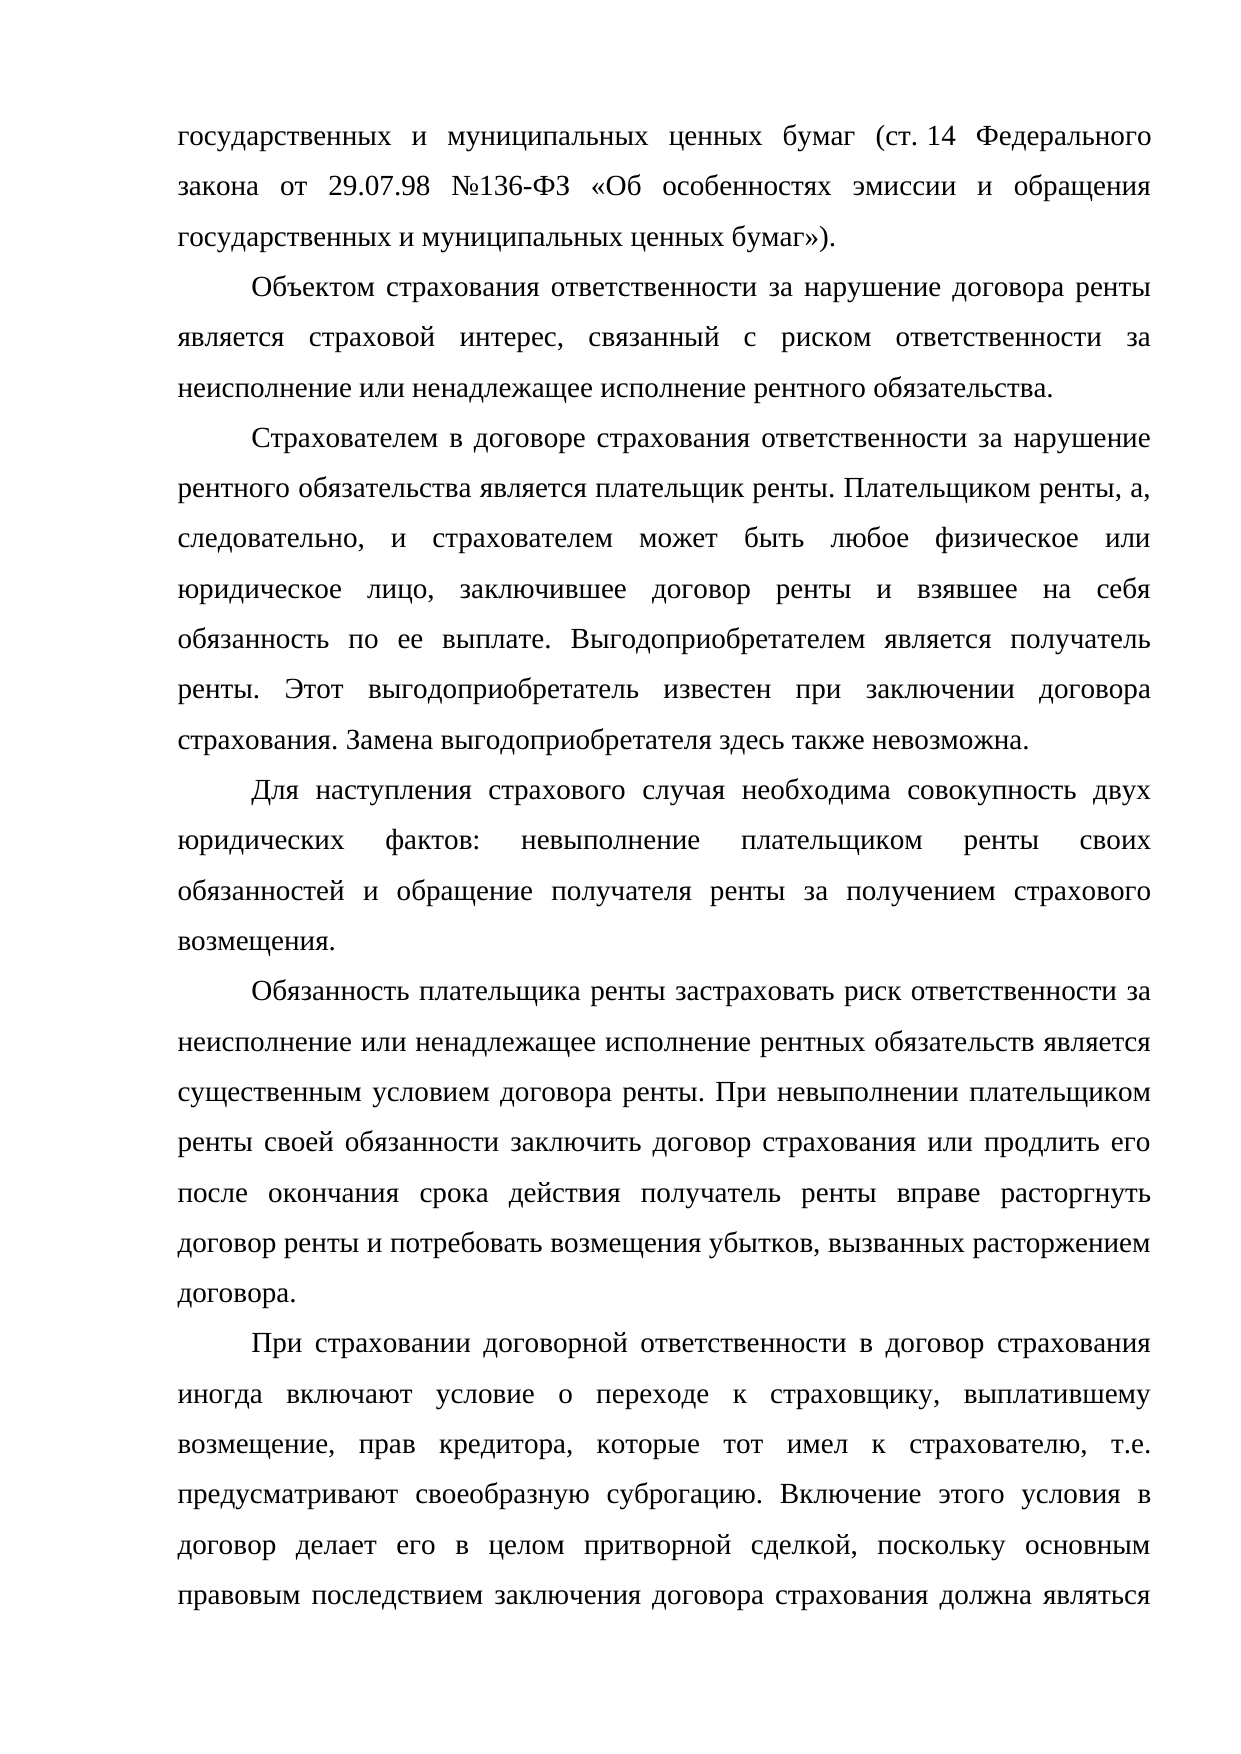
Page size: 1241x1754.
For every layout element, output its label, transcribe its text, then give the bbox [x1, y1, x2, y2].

text Для наступления страхового случая необходима совокупность двух юридических фактов: невыполнение плательщиком ренты своих обязанностей и обращение получателя ренты за получением страхового возмещения. [177, 772, 1152, 957]
text Обязанность плательщика ренты застраховать риск ответственности за неисполнение или ненадлежащее исполнение рентных обязательств является существенным условием договора ренты. При невыполнении плательщиком ренты своей обязанности заключить договор страхования или продлить его после окончания срока действия получатель ренты вправе расторгнуть договор ренты и потребовать возмещения убытков, вызванных расторжением договора. [177, 973, 1152, 1309]
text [177, 118, 1152, 252]
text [177, 1326, 1152, 1611]
text Страхователем в договоре страхования ответственности за нарушение рентного обязательства является плательщик ренты. Плательщиком ренты, а, следовательно, и страхователем может быть любое физическое или юридическое лицо, заключившее договор ренты и взявшее на себя обязанность по ее выплате. Выгодоприобретателем является получатель ренты. Этот выгодоприобретатель известен при заключении договора страхования. Замена выгодоприобретателя здесь также невозможна. [177, 420, 1152, 755]
text Объектом страхования ответственности за нарушение договора ренты является страховой интерес, связанный с риском ответственности за неисполнение или ненадлежащее исполнение рентного обязательства. [177, 269, 1152, 403]
